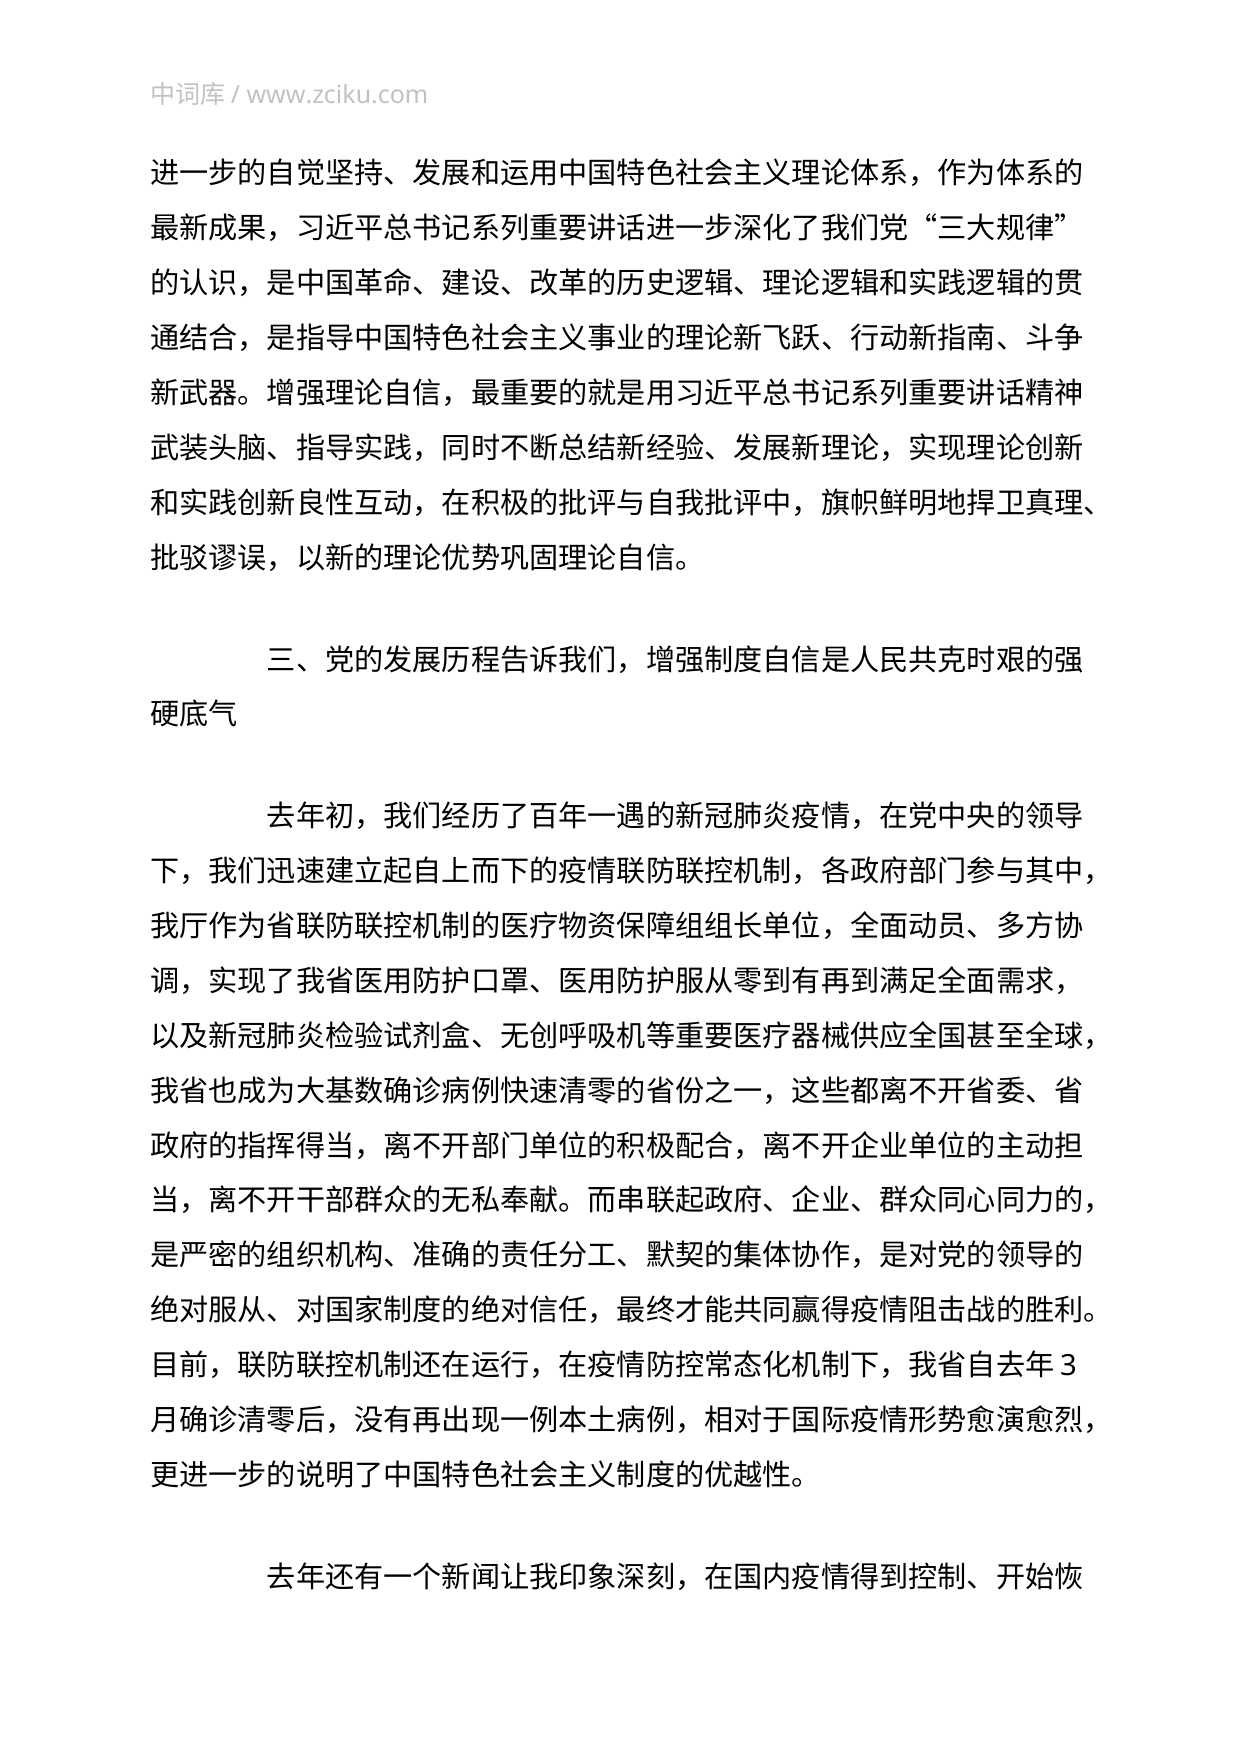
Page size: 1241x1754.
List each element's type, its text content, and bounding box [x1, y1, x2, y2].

text 去年初，我们经历了百年一遇的新冠肺炎疫情，在党中央的领导下，我们迅速建立起自上而下的疫情联防联控机制，各政府部门参与其中，我厅作为省联防联控机制的医疗物资保障组组长单位，全面动员、多方协调，实现了我省医用防护口罩、医用防护服从零到有再到满足全面需求，以及新冠肺炎检验试剂盒、无创呼吸机等重要医疗器械供应全国甚至全球，我省也成为大基数确诊病例快速清零的省份之一，这些都离不开省委、省政府的指挥得当，离不开部门单位的积极配合，离不开企业单位的主动担当，离不开干部群众的无私奉献。而串联起政府、企业、群众同心同力的，是严密的组织机构、准确的责任分工、默契的集体协作，是对党的领导的绝对服从、对国家制度的绝对信任，最终才能共同赢得疫情阻击战的胜利。目前，联防联控机制还在运行，在疫情防控常态化机制下，我省自去年3月确诊清零后，没有再出现一例本土病例，相对于国际疫情形势愈演愈烈，更进一步的说明了中国特色社会主义制度的优越性。 [150, 793, 1090, 1494]
text 三、党的发展历程告诉我们，增强制度自信是人民共克时艰的强硬底气 [150, 636, 1090, 733]
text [150, 150, 1090, 577]
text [150, 1553, 1090, 1596]
